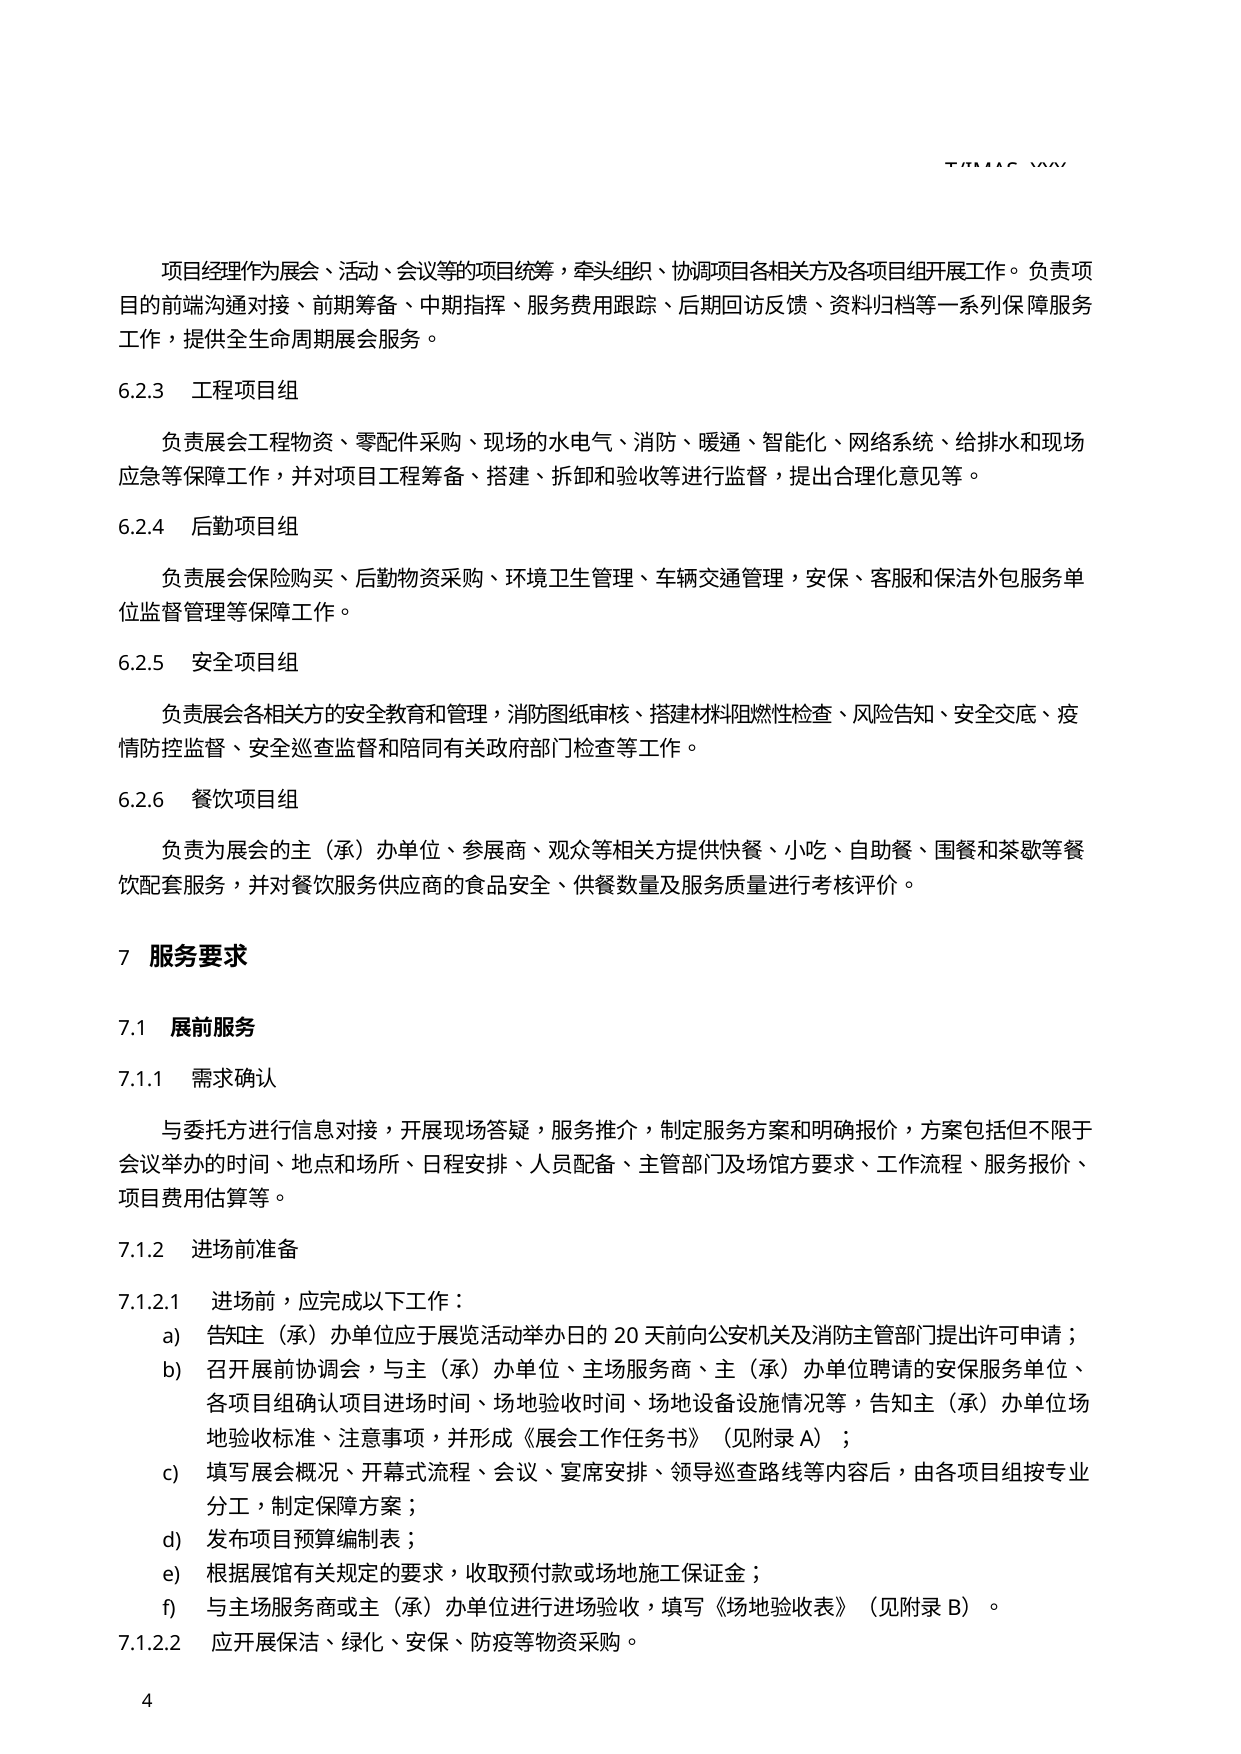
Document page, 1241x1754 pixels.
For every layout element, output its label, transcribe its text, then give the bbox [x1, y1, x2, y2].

list 餐饮项目组 [118, 784, 1213, 813]
list 展前服务 [118, 1012, 1213, 1041]
list 需求确认 [118, 1063, 1213, 1093]
text 负责展会各相关方的安全教育和管理，消防图纸审核、搭建材料阻燃性检查、风险告知、安全交底、疫情防控监督、安全巡查监督和陪同有关政府部门检查等工作。 [118, 699, 1093, 763]
text 负责展会保险购买、后勤物资采购、环境卫生管理、车辆交通管理，安保、客服和保洁外包服务单位监督管理等保障工作。 [118, 563, 1093, 627]
list 召开展前协调会，与主（承）办单位、主场服务商、主（承）办单位聘请的安保服务单位、各项目组确认项目进场时间、场地验收时间、场地设备设施情况等，告知主（承）办单位场地验收标准、注意事项，并形成《展会工作任务书》（见附录 A）； [162, 1354, 1093, 1452]
list 与主场服务商或主（承）办单位进行进场验收，填写《场地验收表》（见附录 B）。 [162, 1592, 1213, 1622]
list 后勤项目组 [118, 511, 1213, 541]
list 进场前准备 [118, 1234, 1213, 1263]
text 项目经理作为展会、活动、会议等的项目统筹，牵头组织、协调项目各相关方及各项目组开展工作。负责项目的前端沟通对接、前期筹备、中期指挥、服务费用跟踪、后期回访反馈、资料归档等一系列保障服务工作，提供全生命周期展会服务。 [118, 256, 1093, 354]
list 服务要求 [118, 938, 1213, 973]
list 应开展保洁、绿化、安保、防疫等物资采购。 [118, 1627, 1213, 1656]
text 负责展会工程物资、零配件采购、现场的水电气、消防、暖通、智能化、网络系统、给排水和现场应急等保障工作，并对项目工程筹备、搭建、拆卸和验收等进行监督，提出合理化意见等。 [118, 426, 1093, 490]
list 填写展会概况、开幕式流程、会议、宴席安排、领导巡查路线等内容后，由各项目组按专业分工，制定保障方案； [162, 1457, 1093, 1521]
text 4 [142, 1687, 1213, 1713]
text 负责为展会的主（承）办单位、参展商、观众等相关方提供快餐、小吃、自助餐、围餐和茶歇等餐饮配套服务，并对餐饮服务供应商的食品安全、供餐数量及服务质量进行考核评价。 [118, 835, 1093, 899]
list 发布项目预算编制表； [162, 1525, 1213, 1553]
text 与委托方进行信息对接，开展现场答疑，服务推介，制定服务方案和明确报价，方案包括但不限于会议举办的时间、地点和场所、日程安排、人员配备、主管部门及场馆方要求、工作流程、服务报价、项目费用估算等。 [118, 1115, 1104, 1213]
list 工程项目组 [118, 375, 1213, 404]
list 告知主（承）办单位应于展览活动举办日的 20 天前向公安机关及消防主管部门提出许可申请； [162, 1320, 1213, 1350]
list 安全项目组 [118, 647, 1213, 677]
list 根据展馆有关规定的要求，收取预付款或场地施工保证金； [162, 1558, 1213, 1587]
list 进场前，应完成以下工作： [118, 1286, 1213, 1316]
